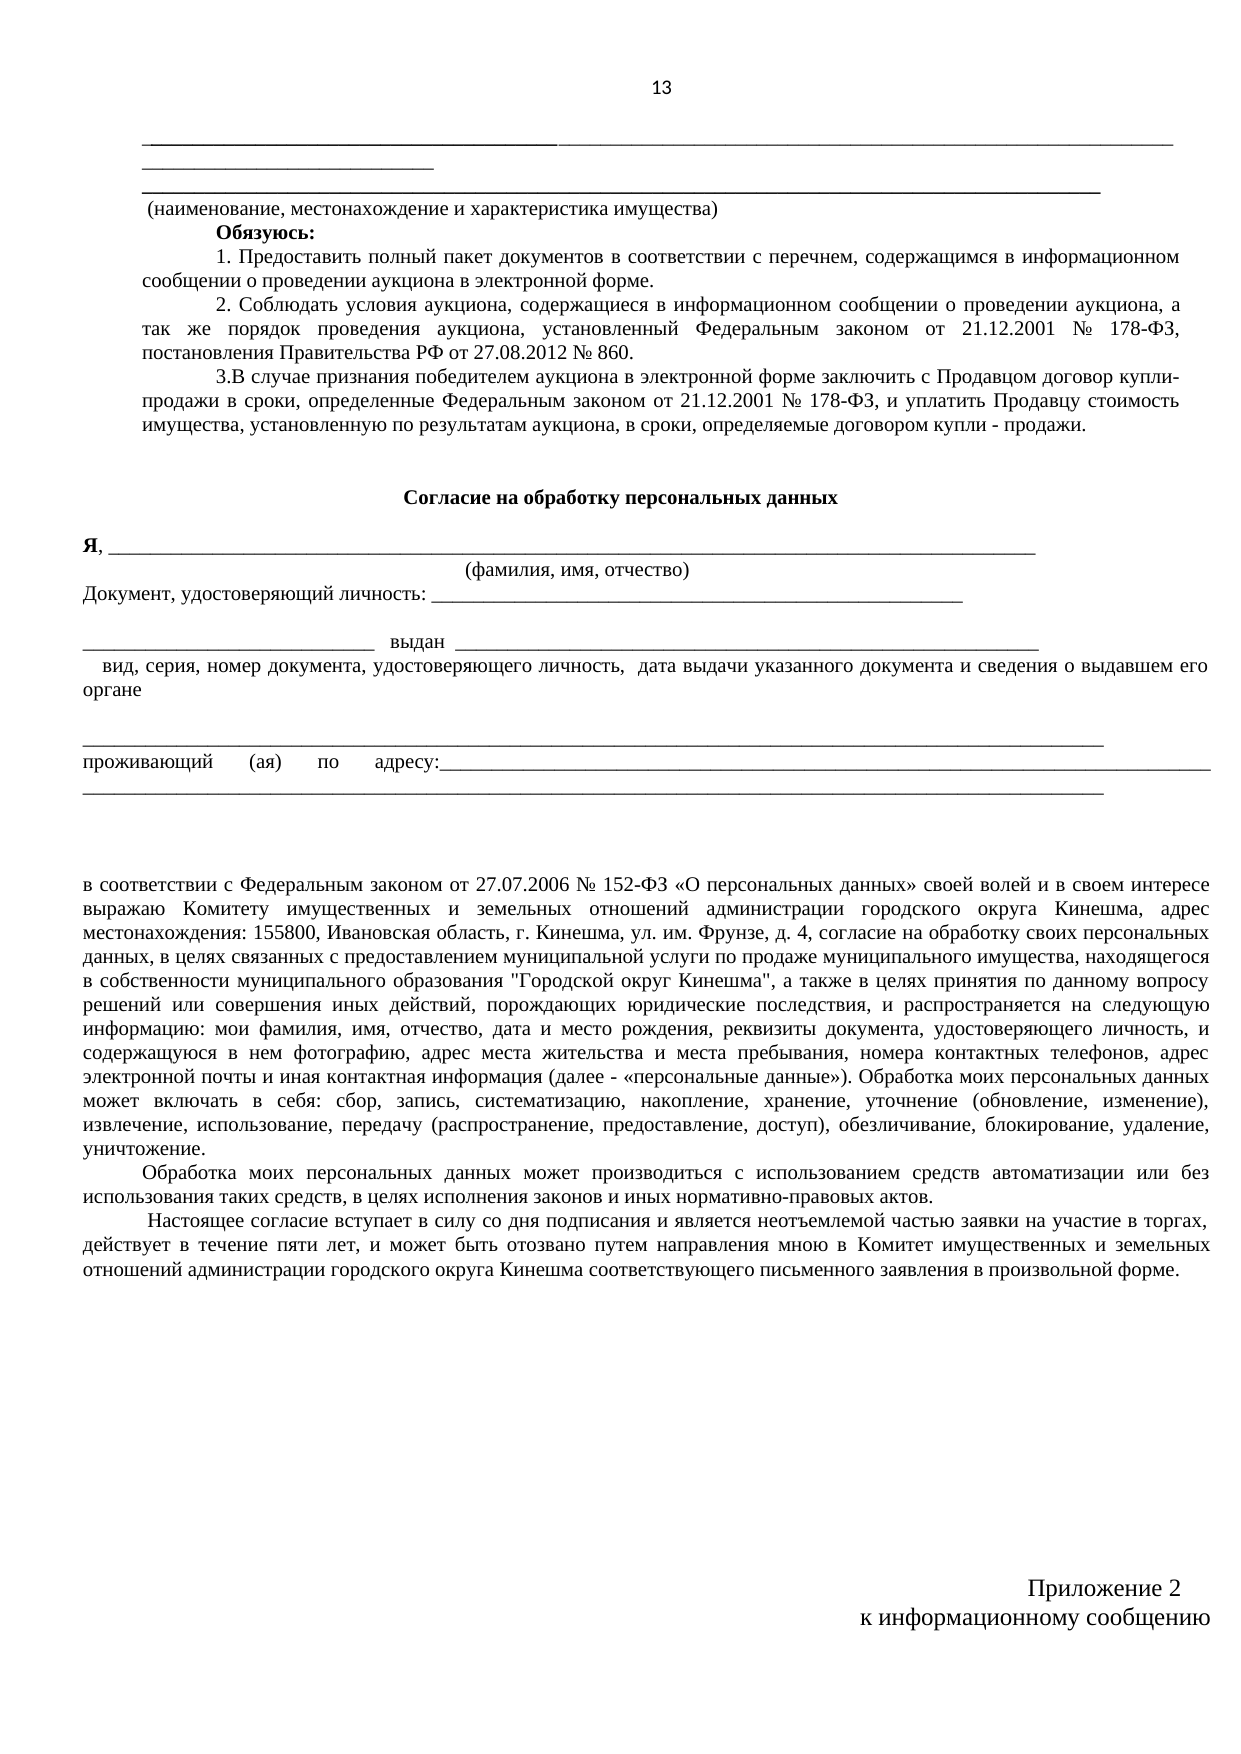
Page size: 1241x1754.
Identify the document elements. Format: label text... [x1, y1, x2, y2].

text Обработка моих персональных данных может производиться с использованием средств автоматизации или без использования таких средств, в целях исполнения законов и иных нормативно-правовых актов. [83, 1160, 1211, 1208]
text Настоящее согласие вступает в силу со дня подписания и является неотъемлемой частью заявки на участие в торгах, действует в течение пяти лет, и может быть отозвано путем направления мною в Комитет имущественных и земельных отношений администрации городского округа Кинешма соответствующего письменного заявления в произвольной форме. [83, 1208, 1211, 1281]
text (наименование, местонахождение и характеристика имущества) [142, 196, 1181, 220]
text 1. Предоставить полный пакет документов в соответствии с перечнем, содержащимся в информационном сообщении о проведении аукциона в электронной форме. [142, 244, 1181, 292]
text 2. Соблюдать условия аукциона, содержащиеся в информационном сообщении о проведении аукциона, а так же порядок проведения аукциона, установленный Федеральным законом от 21.12.2001 № 178-ФЗ, постановления Правительства РФ от 27.08.2012 № 860. [142, 292, 1181, 364]
text Я, _________________________________________________________________________________________ [83, 533, 1211, 557]
text к информационному сообщению [83, 1602, 1211, 1631]
text ____________________________ выдан ________________________________________________________ [83, 629, 1211, 653]
text Документ, удостоверяющий личность: ___________________________________________________ [83, 581, 1211, 605]
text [142, 124, 1181, 172]
text __________________________________________________________________________________________________ [83, 725, 1211, 749]
text Обязуюсь: [142, 220, 1181, 244]
text Согласие на обработку персональных данных [142, 484, 1181, 509]
text в соответствии с Федеральным законом от 27.07.2006 № 152-ФЗ «О персональных данных» своей волей и в своем интересе выражаю Комитету имущественных и земельных отношений администрации городского округа Кинешма, адрес местонахождения: 155800, Ивановская область, г. Кинешма, ул. им. Фрунзе, д. 4, согласие на обработку своих персональных данных, в целях связанных с предоставлением муниципальной услуги по продаже муниципального имущества, находящегося в собственности муниципального образования "Городской округ Кинешма", а также в целях принятия по данному вопросу решений или совершения иных действий, порождающих юридические последствия, и распространяется на следующую информацию: мои фамилия, имя, отчество, дата и место рождения, реквизиты документа, удостоверяющего личность, и содержащуюся в нем фотографию, адрес места жительства и места пребывания, номера контактных телефонов, адрес электронной почты и иная контактная информация (далее - «персональные данные»). Обработка моих персональных данных может включать в себя: сбор, запись, систематизацию, накопление, хранение, уточнение (обновление, изменение), извлечение, использование, передачу (распространение, предоставление, доступ), обезличивание, блокирование, удаление, уничтожение. [83, 871, 1211, 1160]
text ____________________________________________________________________________________________ [142, 172, 1181, 196]
text проживающий (ая) по адресу:__________________________________________________________________________ __________________________________________________________________________________________________ [83, 749, 1211, 797]
text 3.В случае признания победителем аукциона в электронной форме заключить с Продавцом договор купли-продажи в сроки, определенные Федеральным законом от 21.12.2001 № 178-ФЗ, и уплатить Продавцу стоимость имущества, установленную по результатам аукциона, в сроки, определяемые договором купли - продажи. [142, 364, 1181, 436]
text Приложение 2 [142, 1573, 1181, 1602]
text вид, серия, номер документа, удостоверяющего личность, дата выдачи указанного документа и сведения о выдавшем его органе [83, 653, 1211, 701]
text (фамилия, имя, отчество) [83, 557, 1211, 581]
